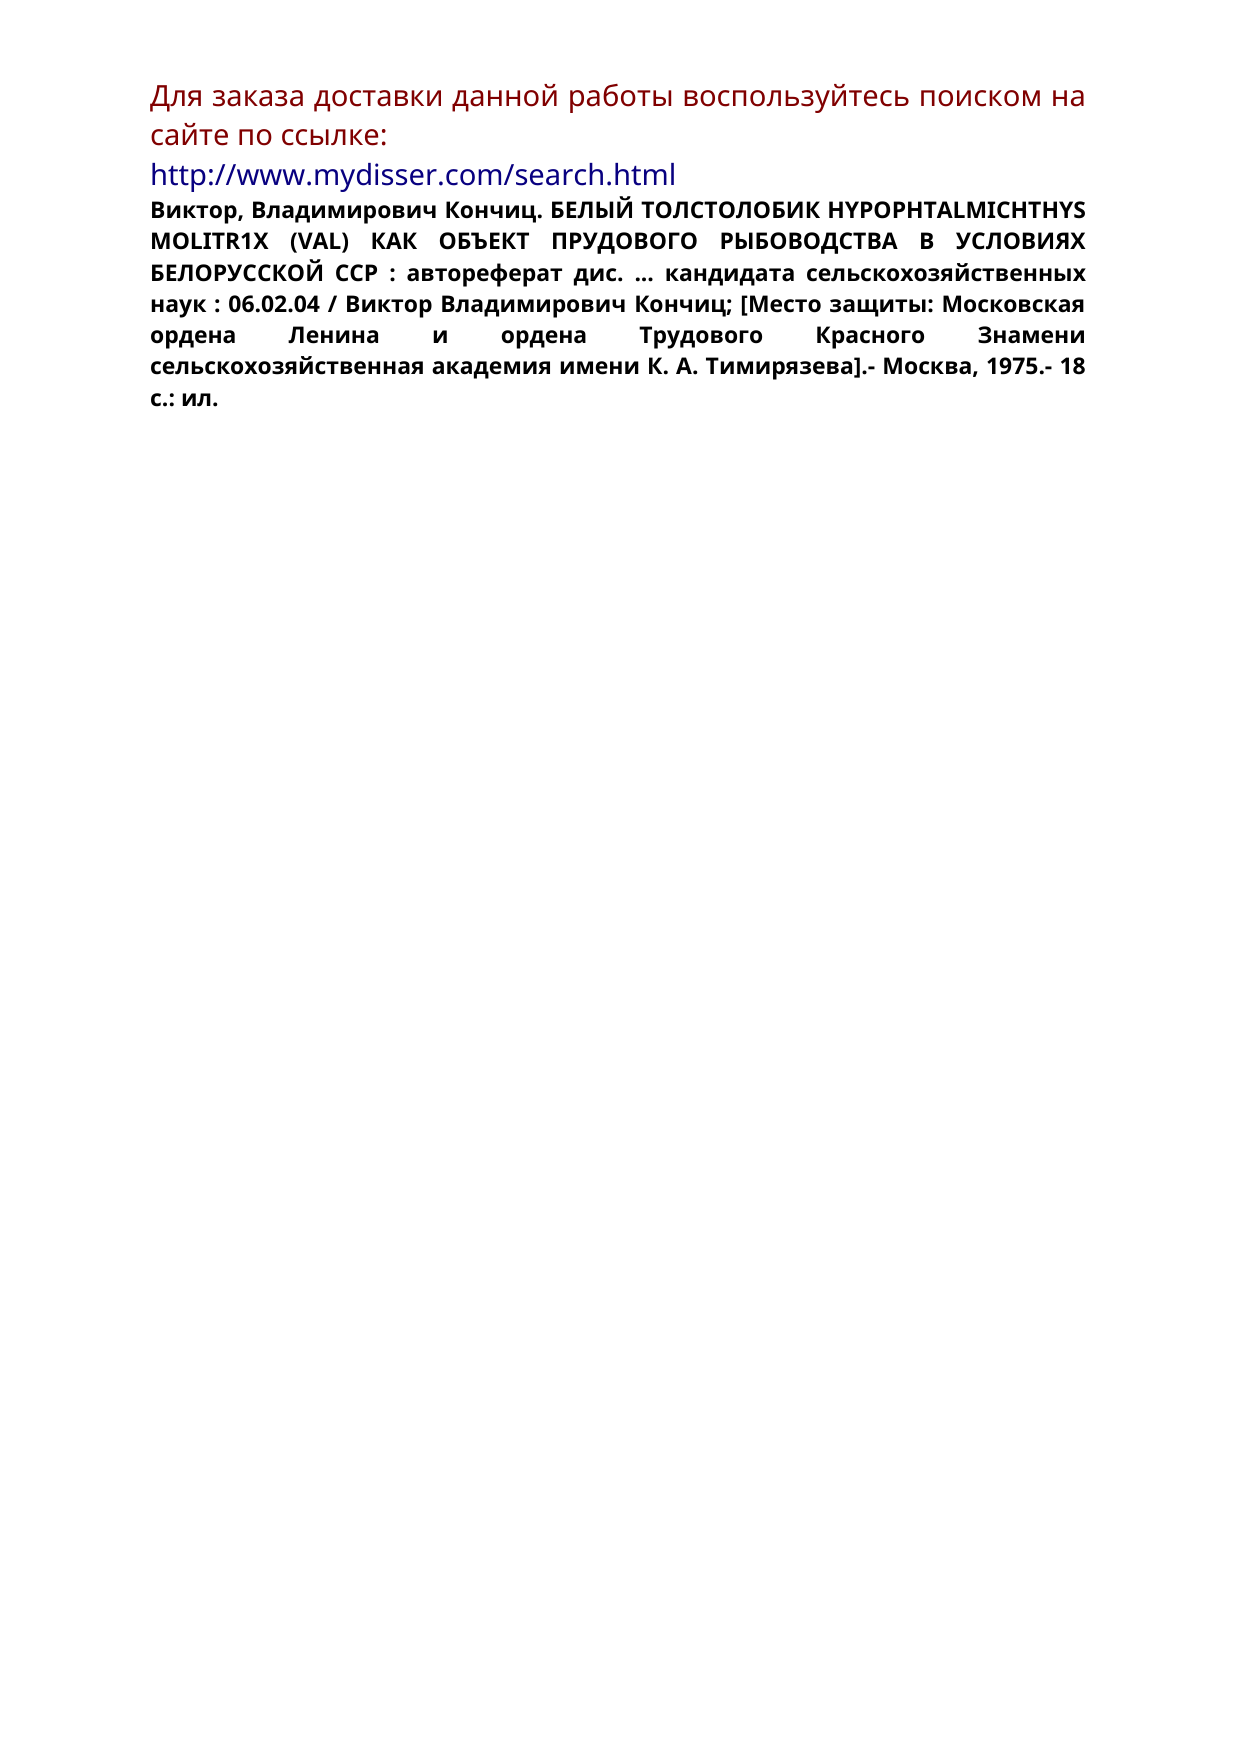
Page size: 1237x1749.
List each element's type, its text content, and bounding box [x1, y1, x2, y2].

text Виктор, Владимирович Кончиц. БЕЛЫЙ ТОЛСТОЛОБИК HYPOPHTALMICHTHYS MOLITR1X (VAL) КАК ОБЪЕКТ ПРУДОВОГО РЫБОВОДСТВА В УСЛОВИЯХ БЕЛОРУССКОЙ ССР : автореферат дис. ... кандидата сельскохозяйственных наук : 06.02.04 / Виктор Владимирович Кончиц; [Место защиты: Московская ордена Ленина и ордена Трудового Красного Знамени сельскохозяйственная академия имени К. А. Тимирязева].- Москва, 1975.- 18 с.: ил. [150, 194, 1086, 413]
